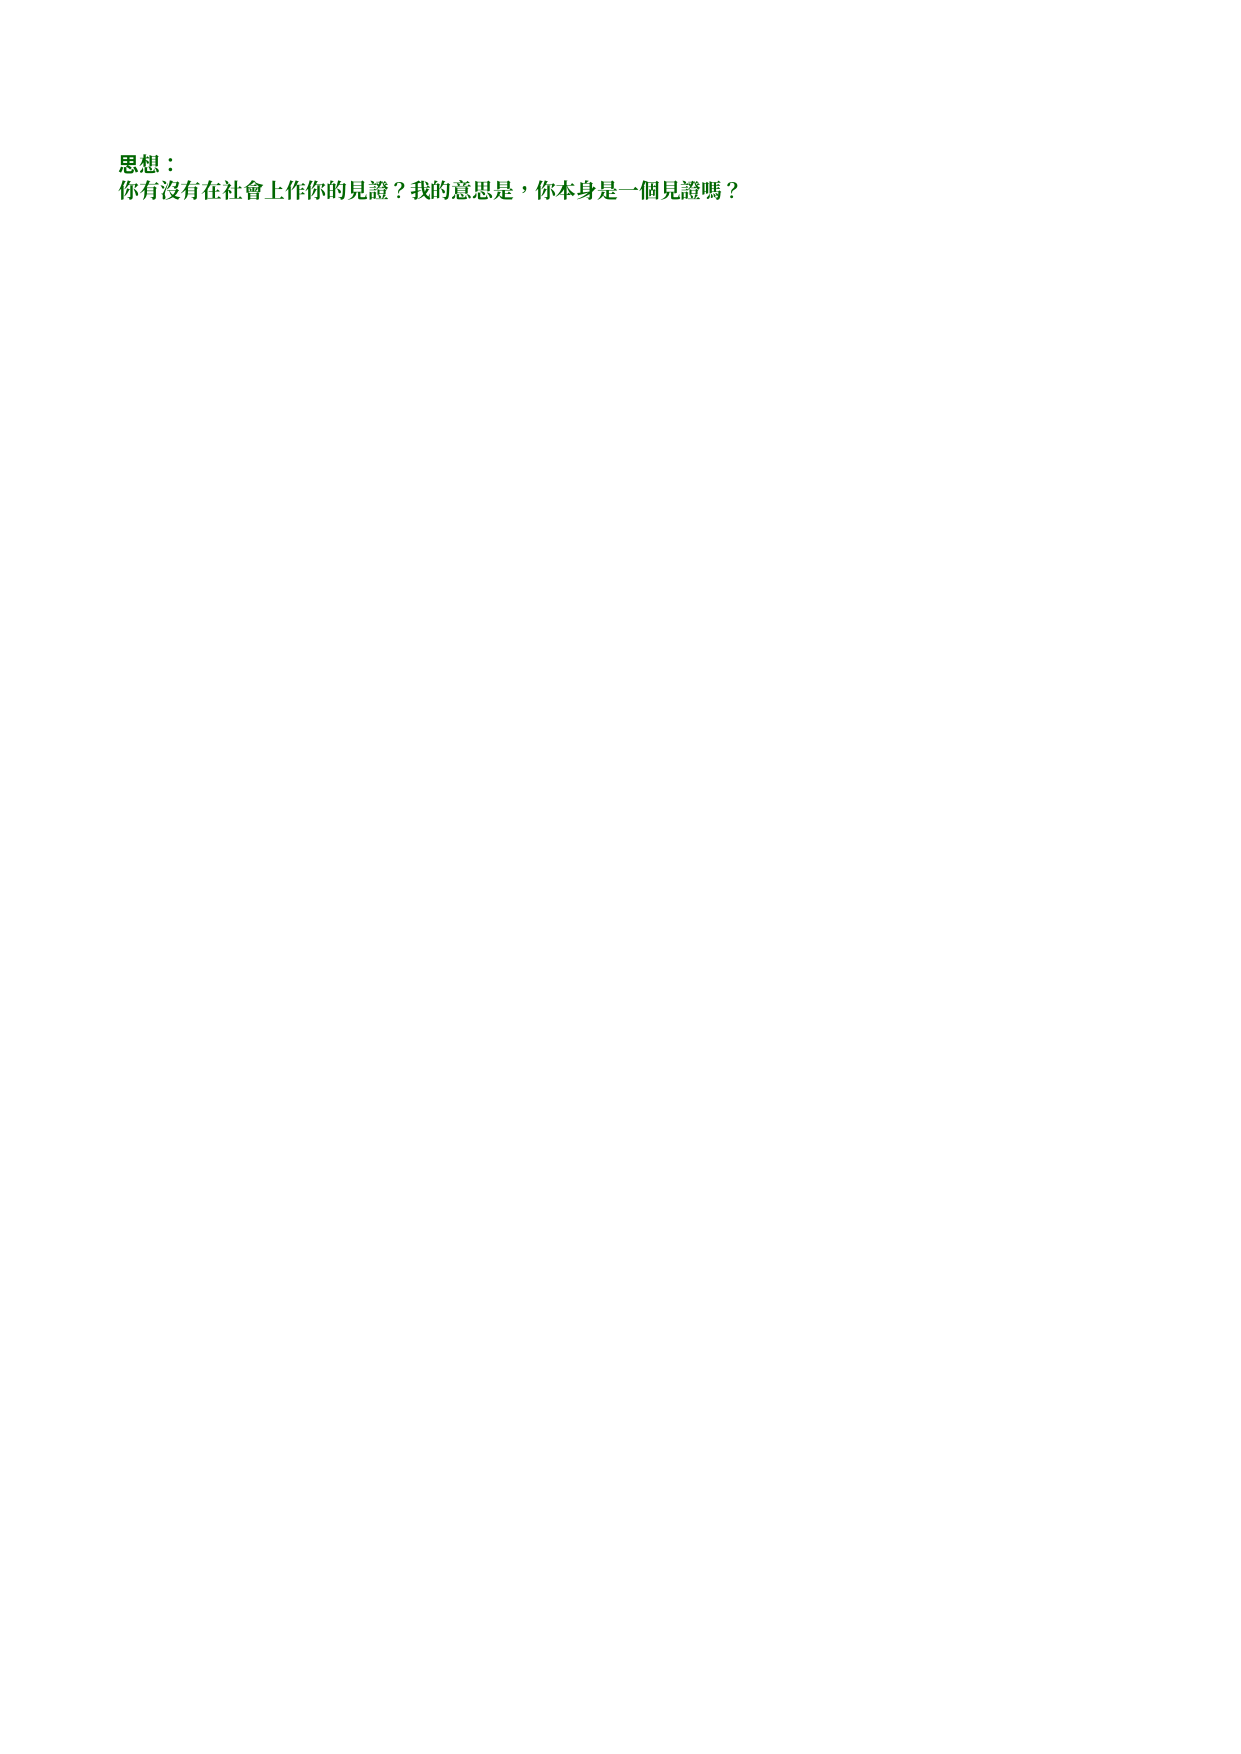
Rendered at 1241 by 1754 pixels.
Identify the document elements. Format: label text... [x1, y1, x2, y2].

text 思想： [118, 148, 1122, 178]
text 你有沒有在社會上作你的見證？我的意思是，你本身是一個見證嗎？ [118, 178, 1122, 203]
